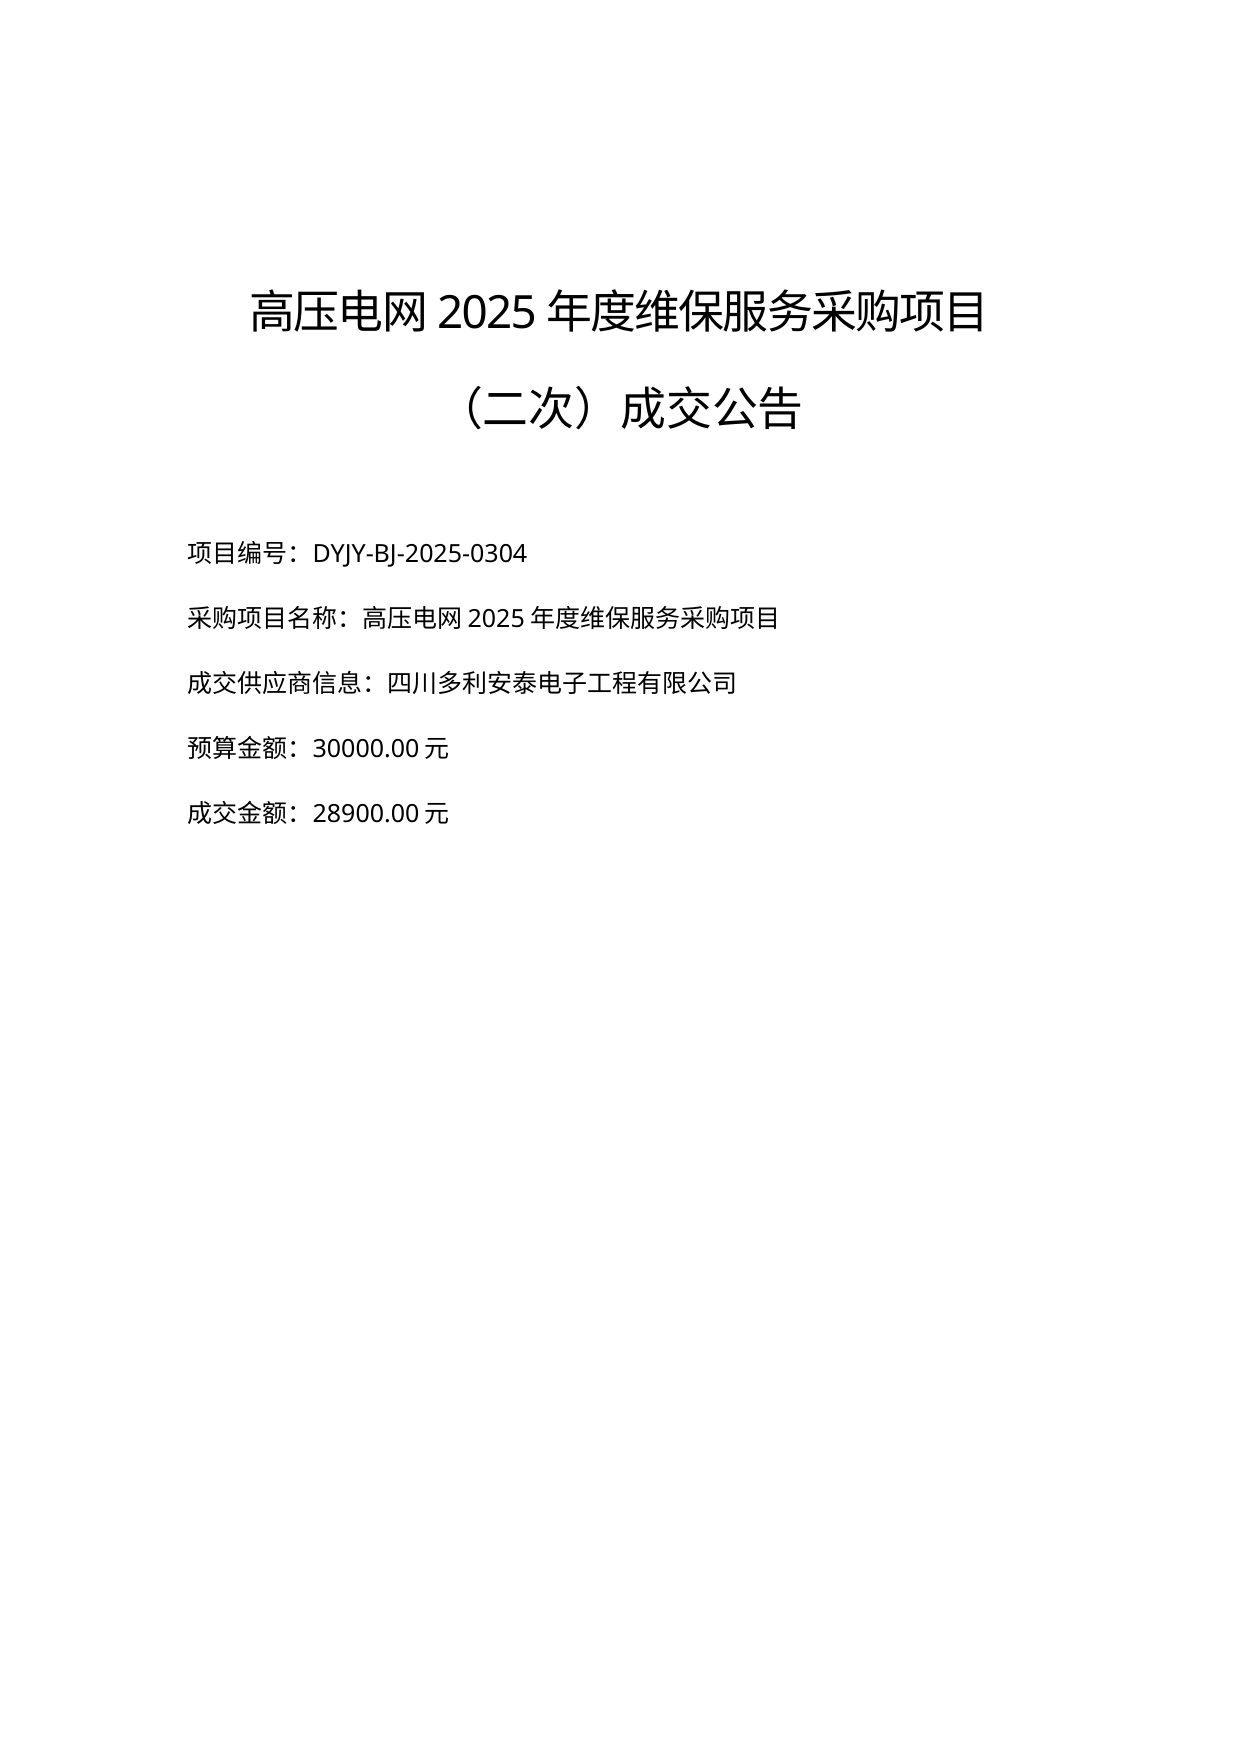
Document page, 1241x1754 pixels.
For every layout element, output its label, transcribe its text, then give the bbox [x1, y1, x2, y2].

text 项目编号：DYJY-BJ-2025-0304 [187, 519, 1053, 584]
text 预算金额：30000.00元 [187, 714, 1053, 779]
text 成交供应商信息：四川多利安泰电子工程有限公司 [187, 649, 1053, 714]
text （二次）成交公告 [187, 357, 1053, 454]
text 高压电网2025年度维保服务采购项目 [187, 259, 1053, 357]
text 采购项目名称：高压电网2025年度维保服务采购项目 [187, 584, 1053, 649]
text 成交金额：28900.00元 [187, 779, 1053, 844]
